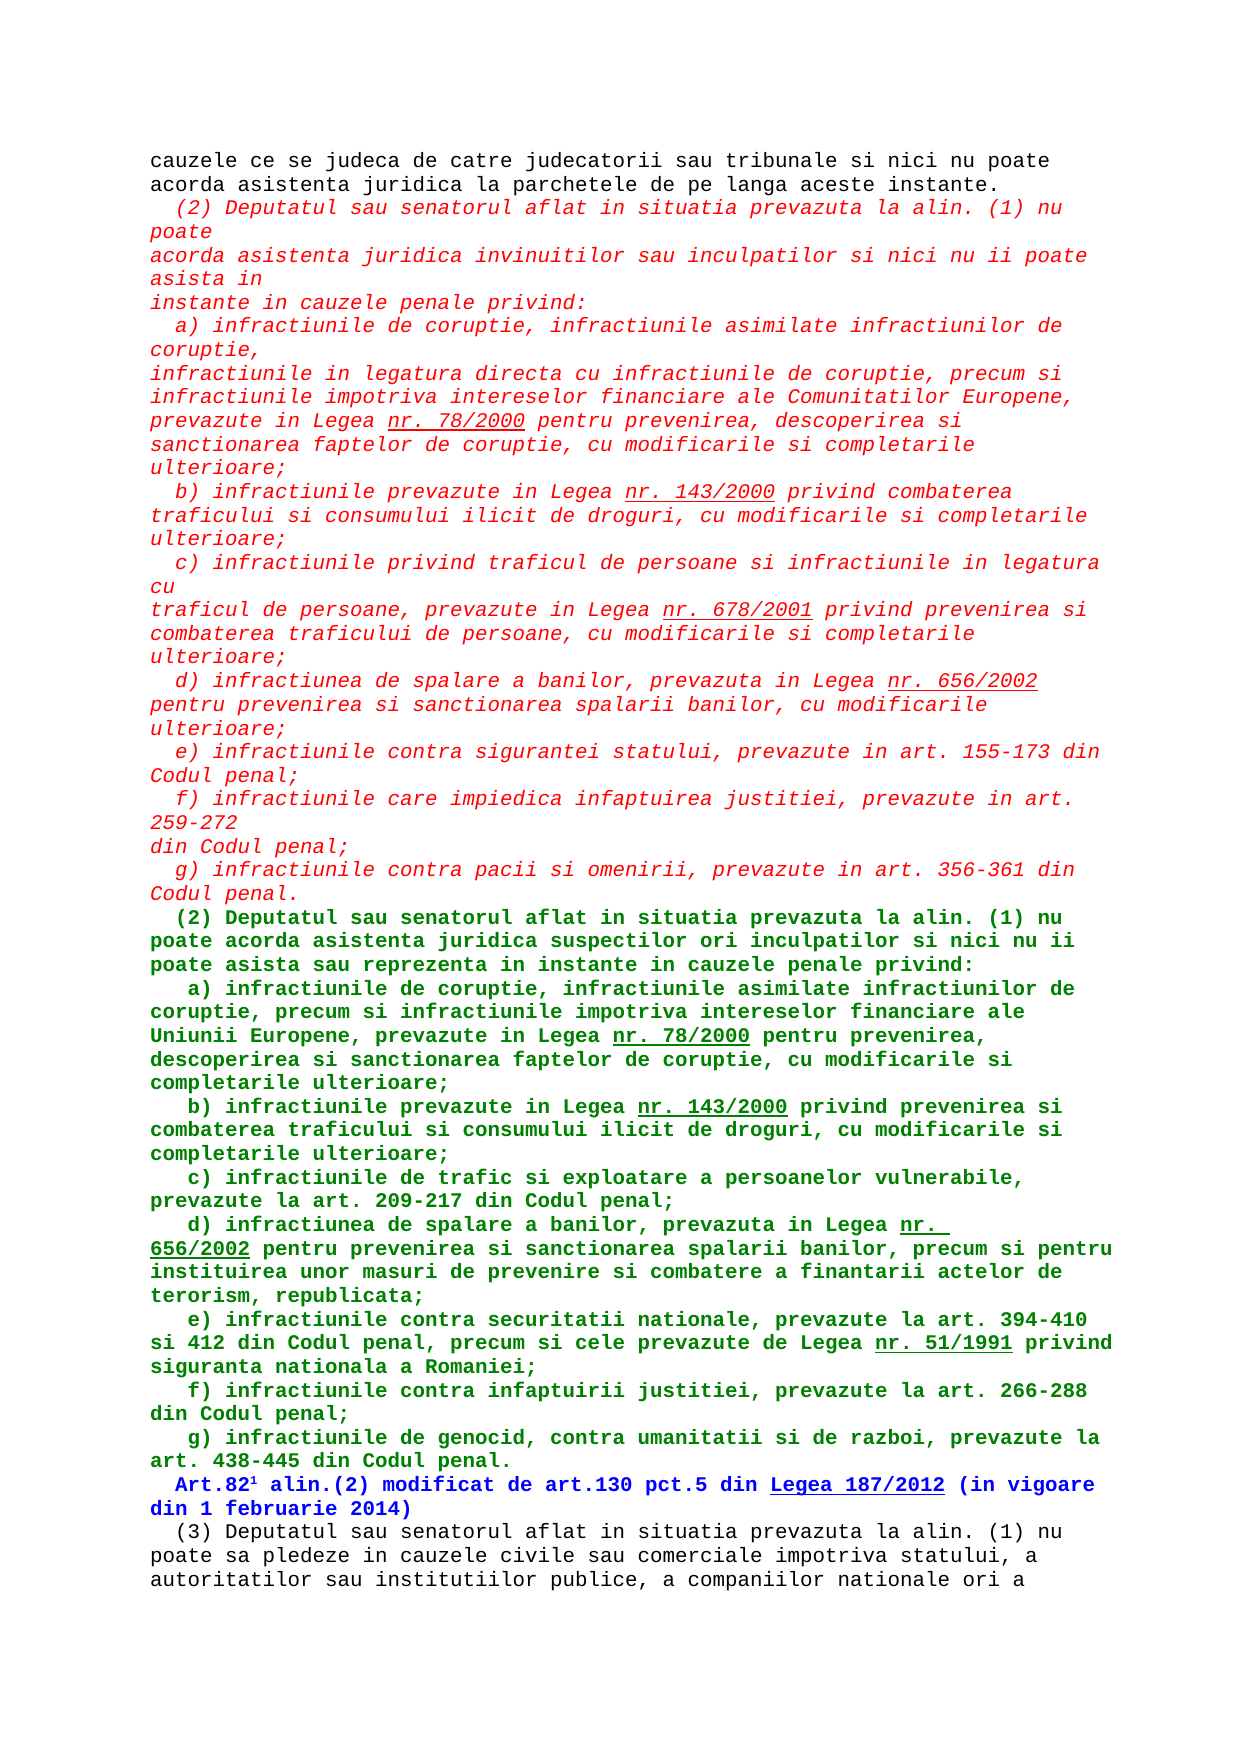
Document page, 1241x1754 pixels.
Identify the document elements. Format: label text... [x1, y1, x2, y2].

text infractiunile in legatura directa cu infractiunile de coruptie, precum si infractiunile impotriva intereselor financiare ale Comunitatilor Europene, prevazute in Legea nr. 78/2000 pentru prevenirea, descoperirea si sanctionarea faptelor de coruptie, cu modificarile si completarile ulterioare; [150, 363, 1122, 481]
text acorda asistenta juridica invinuitilor sau inculpatilor si nici nu ii poate asista in [150, 244, 1122, 292]
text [150, 1521, 1122, 1592]
text (2) Deputatul sau senatorul aflat in situatia prevazuta la alin. (1) nu poate acorda asistenta juridica suspectilor ori inculpatilor si nici nu ii poate asista sau reprezenta in instante in cauzele penale privind: [150, 907, 1122, 978]
text traficul de persoane, prevazute in Legea nr. 678/2001 privind prevenirea si combaterea traficului de persoane, cu modificarile si completarile ulterioare; [150, 599, 1122, 670]
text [150, 150, 1122, 197]
text g) infractiunile contra pacii si omenirii, prevazute in art. 356-361 din Codul penal. [150, 859, 1122, 907]
text f) infractiunile care impiedica infaptuirea justitiei, prevazute in art. 259-272 [150, 788, 1122, 836]
text instante in cauzele penale privind: [150, 292, 1122, 316]
text b) infractiunile prevazute in Legea nr. 143/2000 privind combaterea traficului si consumului ilicit de droguri, cu modificarile si completarile ulterioare; [150, 481, 1122, 552]
text a) infractiunile de coruptie, infractiunile asimilate infractiunilor de coruptie, precum si infractiunile impotriva intereselor financiare ale Uniunii Europene, prevazute in Legea nr. 78/2000 pentru prevenirea, descoperirea si sanctionarea faptelor de coruptie, cu modificarile si completarile ulterioare; b) infractiunile prevazute in Legea nr. 143/2000 privind prevenirea si combaterea traficului si consumului ilicit de droguri, cu modificarile si completarile ulterioare; c) infractiunile de trafic si exploatare a persoanelor vulnerabile, prevazute la art. 209-217 din Codul penal; d) infractiunea de spalare a banilor, prevazuta in Legea nr. 656/2002 pentru prevenirea si sanctionarea spalarii banilor, precum si pentru instituirea unor masuri de prevenire si combatere a finantarii actelor de terorism, republicata; e) infractiunile contra securitatii nationale, prevazute la art. 394-410 si 412 din Codul penal, precum si cele prevazute de Legea nr. 51/1991 privind siguranta nationala a Romaniei; f) infractiunile contra infaptuirii justitiei, prevazute la art. 266-288 din Codul penal; g) infractiunile de genocid, contra umanitatii si de razboi, prevazute la art. 438-445 din Codul penal. [150, 978, 1122, 1474]
text Art.821 alin.(2) modificat de art.130 pct.5 din Legea 187/2012 (in vigoare din 1 februarie 2014) [150, 1474, 1122, 1521]
text d) infractiunea de spalare a banilor, prevazuta in Legea nr. 656/2002 pentru prevenirea si sanctionarea spalarii banilor, cu modificarile ulterioare; [150, 670, 1122, 741]
text din Codul penal; [150, 836, 1122, 859]
text a) infractiunile de coruptie, infractiunile asimilate infractiunilor de coruptie, [150, 316, 1122, 363]
text c) infractiunile privind traficul de persoane si infractiunile in legatura cu [150, 552, 1122, 599]
text e) infractiunile contra sigurantei statului, prevazute in art. 155-173 din Codul penal; [150, 741, 1122, 788]
text (2) Deputatul sau senatorul aflat in situatia prevazuta la alin. (1) nu poate [150, 197, 1122, 244]
